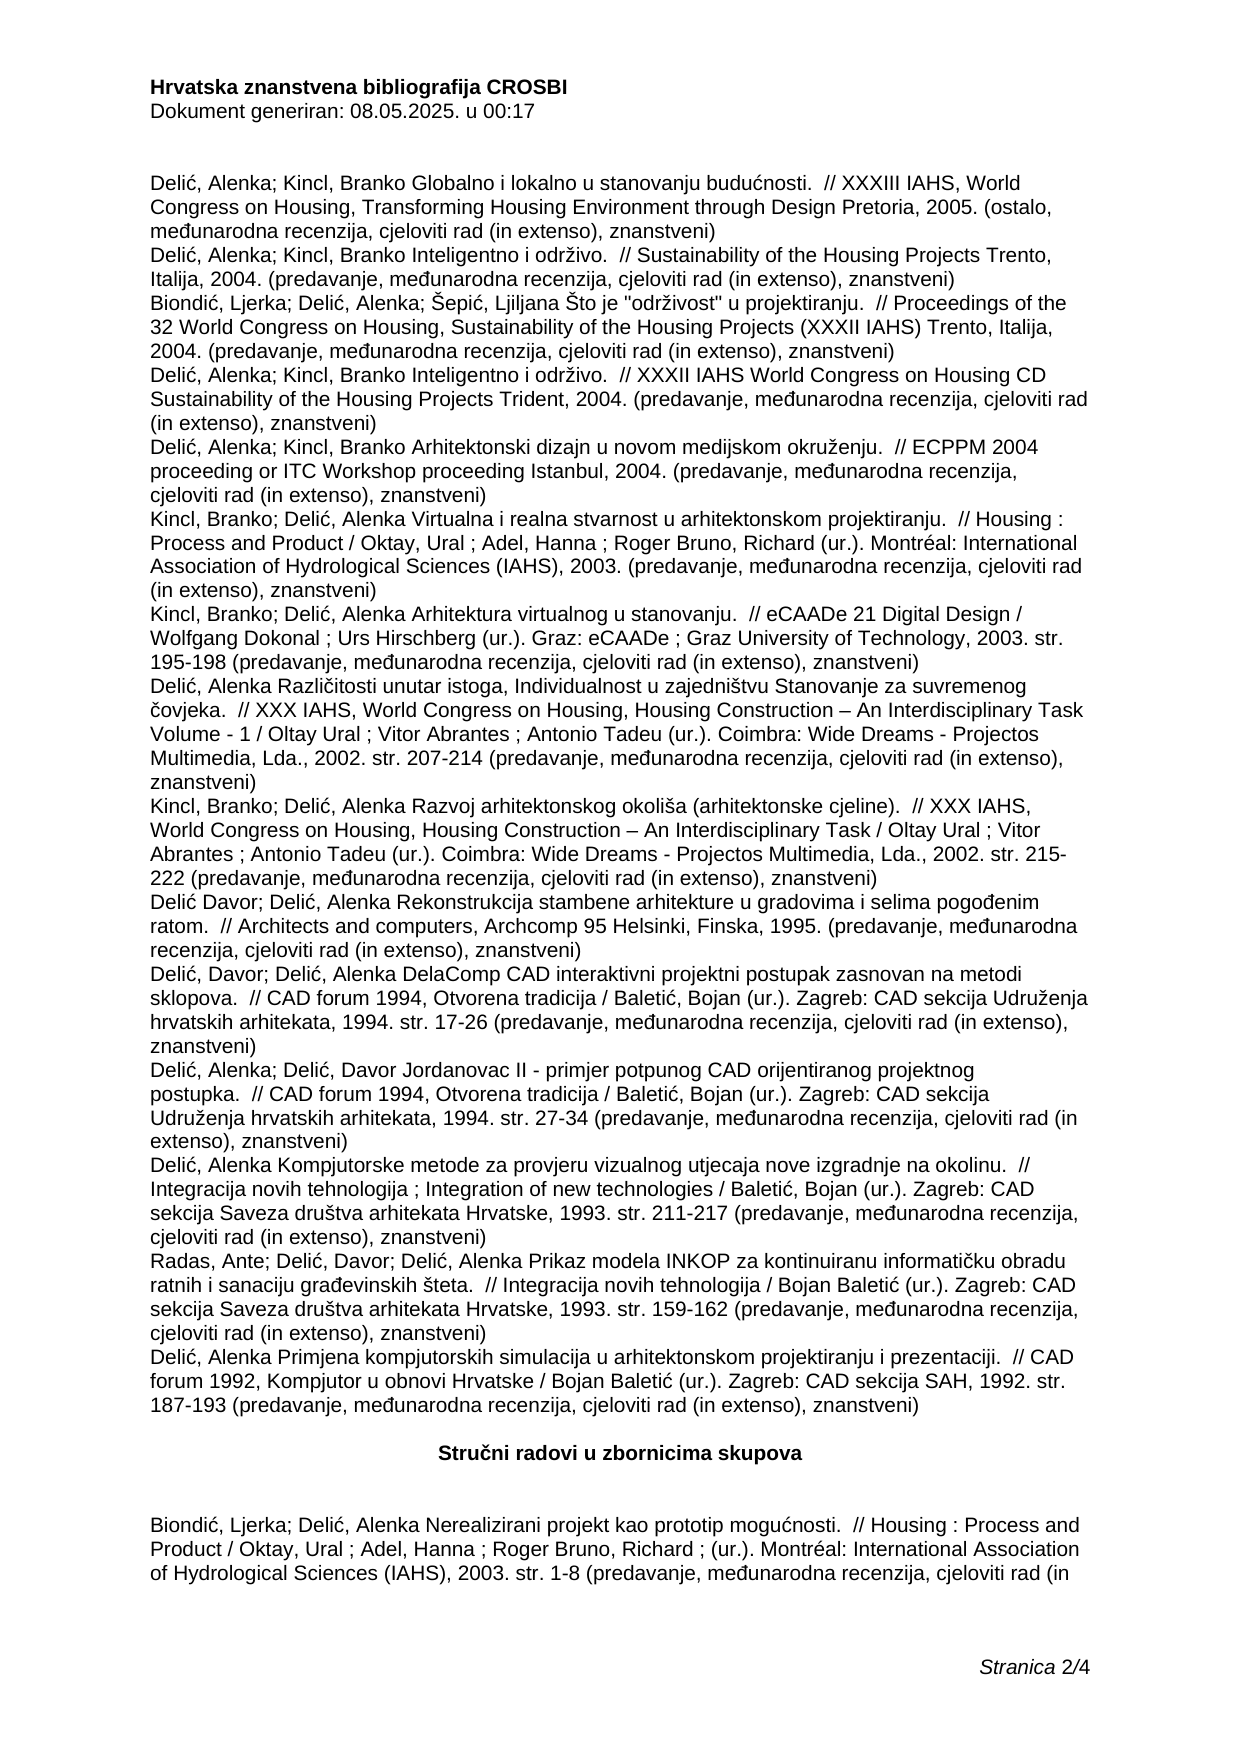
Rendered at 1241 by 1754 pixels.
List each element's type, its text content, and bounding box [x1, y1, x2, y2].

text Delić, Alenka [150, 1153, 1090, 1249]
text Delić, Alenka; Delić, Davor [150, 1057, 1090, 1153]
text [150, 291, 1090, 363]
text Delić, Alenka [150, 674, 1090, 794]
text Delić, Alenka; Kincl, Branko [150, 171, 1090, 243]
text Kincl, Branko; Delić, Alenka [150, 506, 1090, 602]
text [150, 1513, 1090, 1584]
subtitle Stručni radovi u zbornicima skupova [150, 1441, 1090, 1465]
text Kincl, Branko; Delić, Alenka [150, 794, 1090, 890]
text Kincl, Branko; Delić, Alenka [150, 602, 1090, 674]
text Delić, Alenka; Kincl, Branko [150, 363, 1090, 434]
text Delić, Alenka [150, 1345, 1090, 1417]
text Radas, Ante; Delić, Davor; Delić, Alenka [150, 1249, 1090, 1345]
text Delić Davor; Delić, Alenka [150, 890, 1090, 962]
text Delić, Davor; Delić, Alenka [150, 962, 1090, 1057]
text Delić, Alenka; Kincl, Branko [150, 434, 1090, 506]
text Delić, Alenka; Kincl, Branko [150, 243, 1090, 291]
